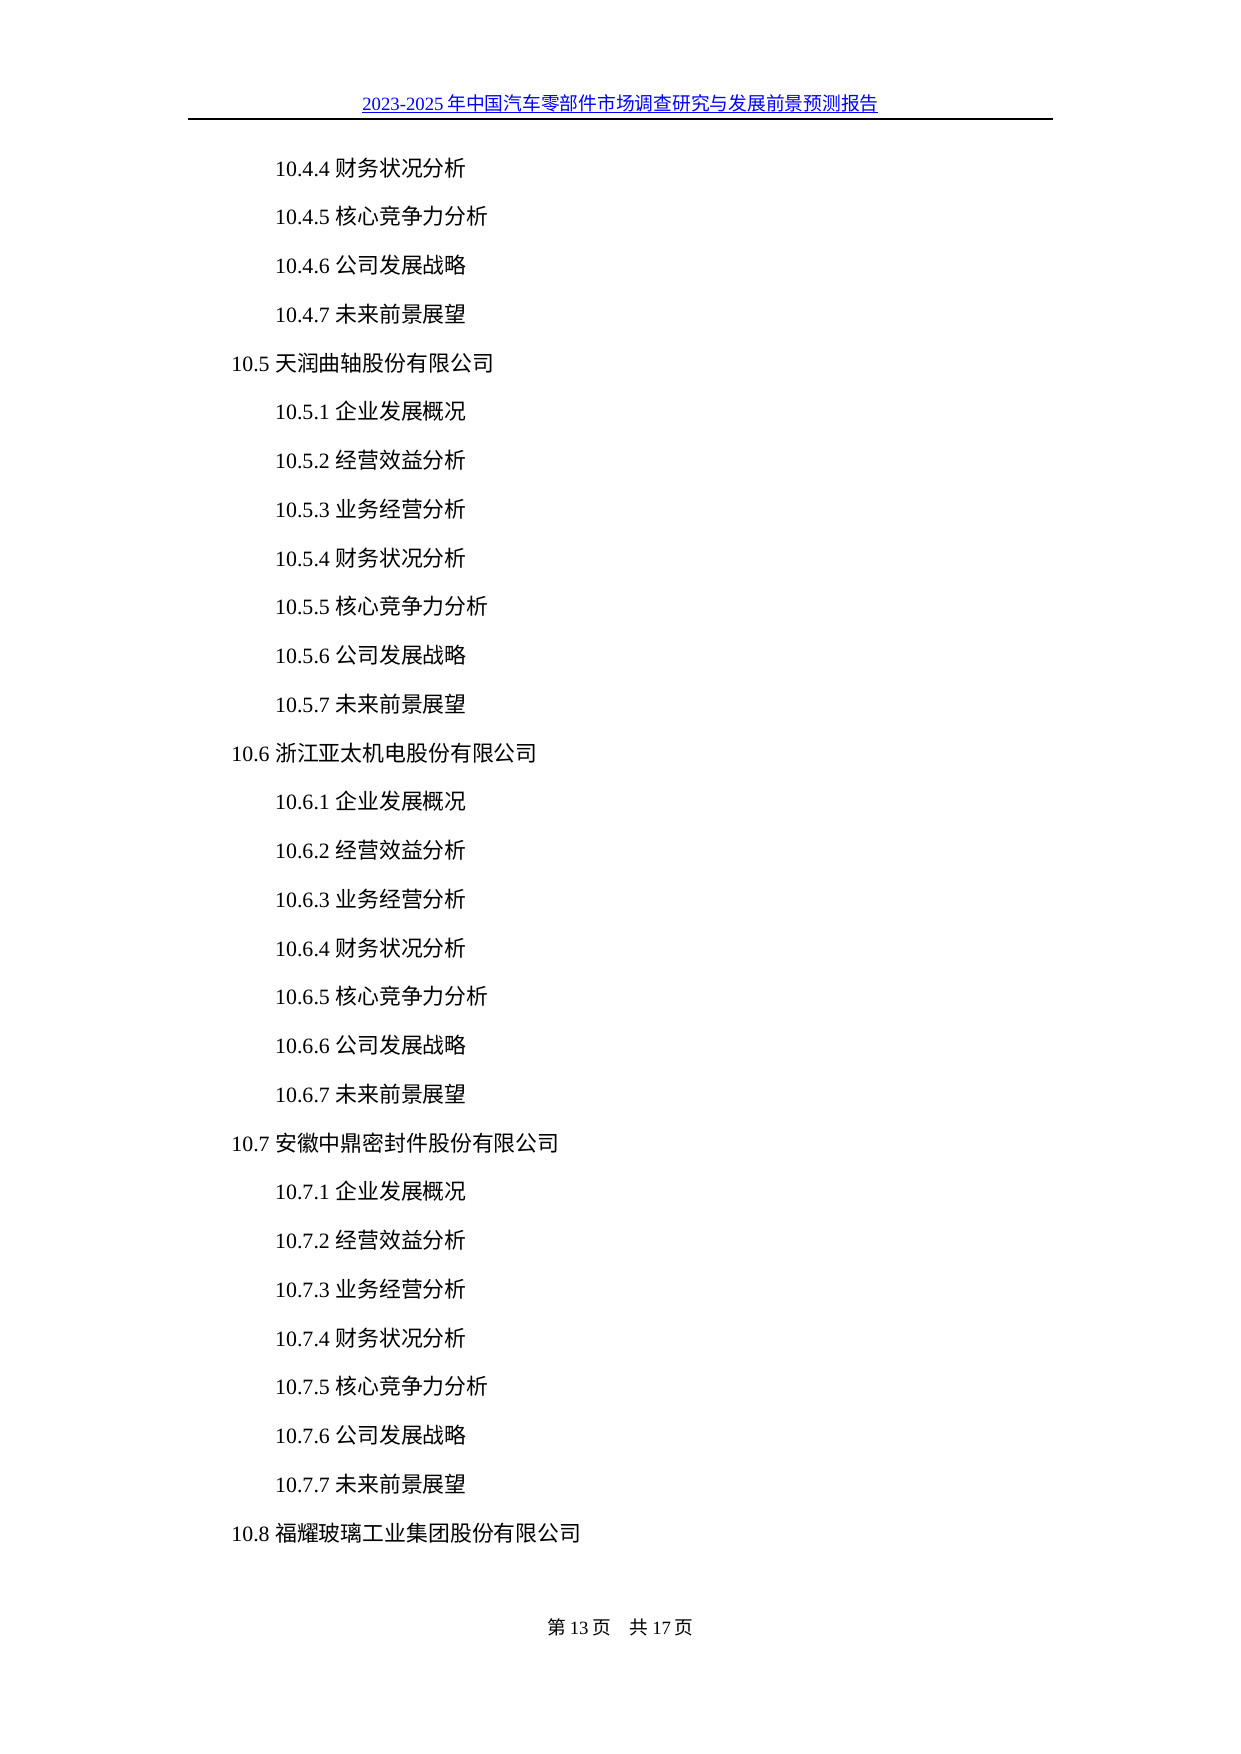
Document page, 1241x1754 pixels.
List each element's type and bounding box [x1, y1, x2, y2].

text [187, 150, 1053, 1548]
